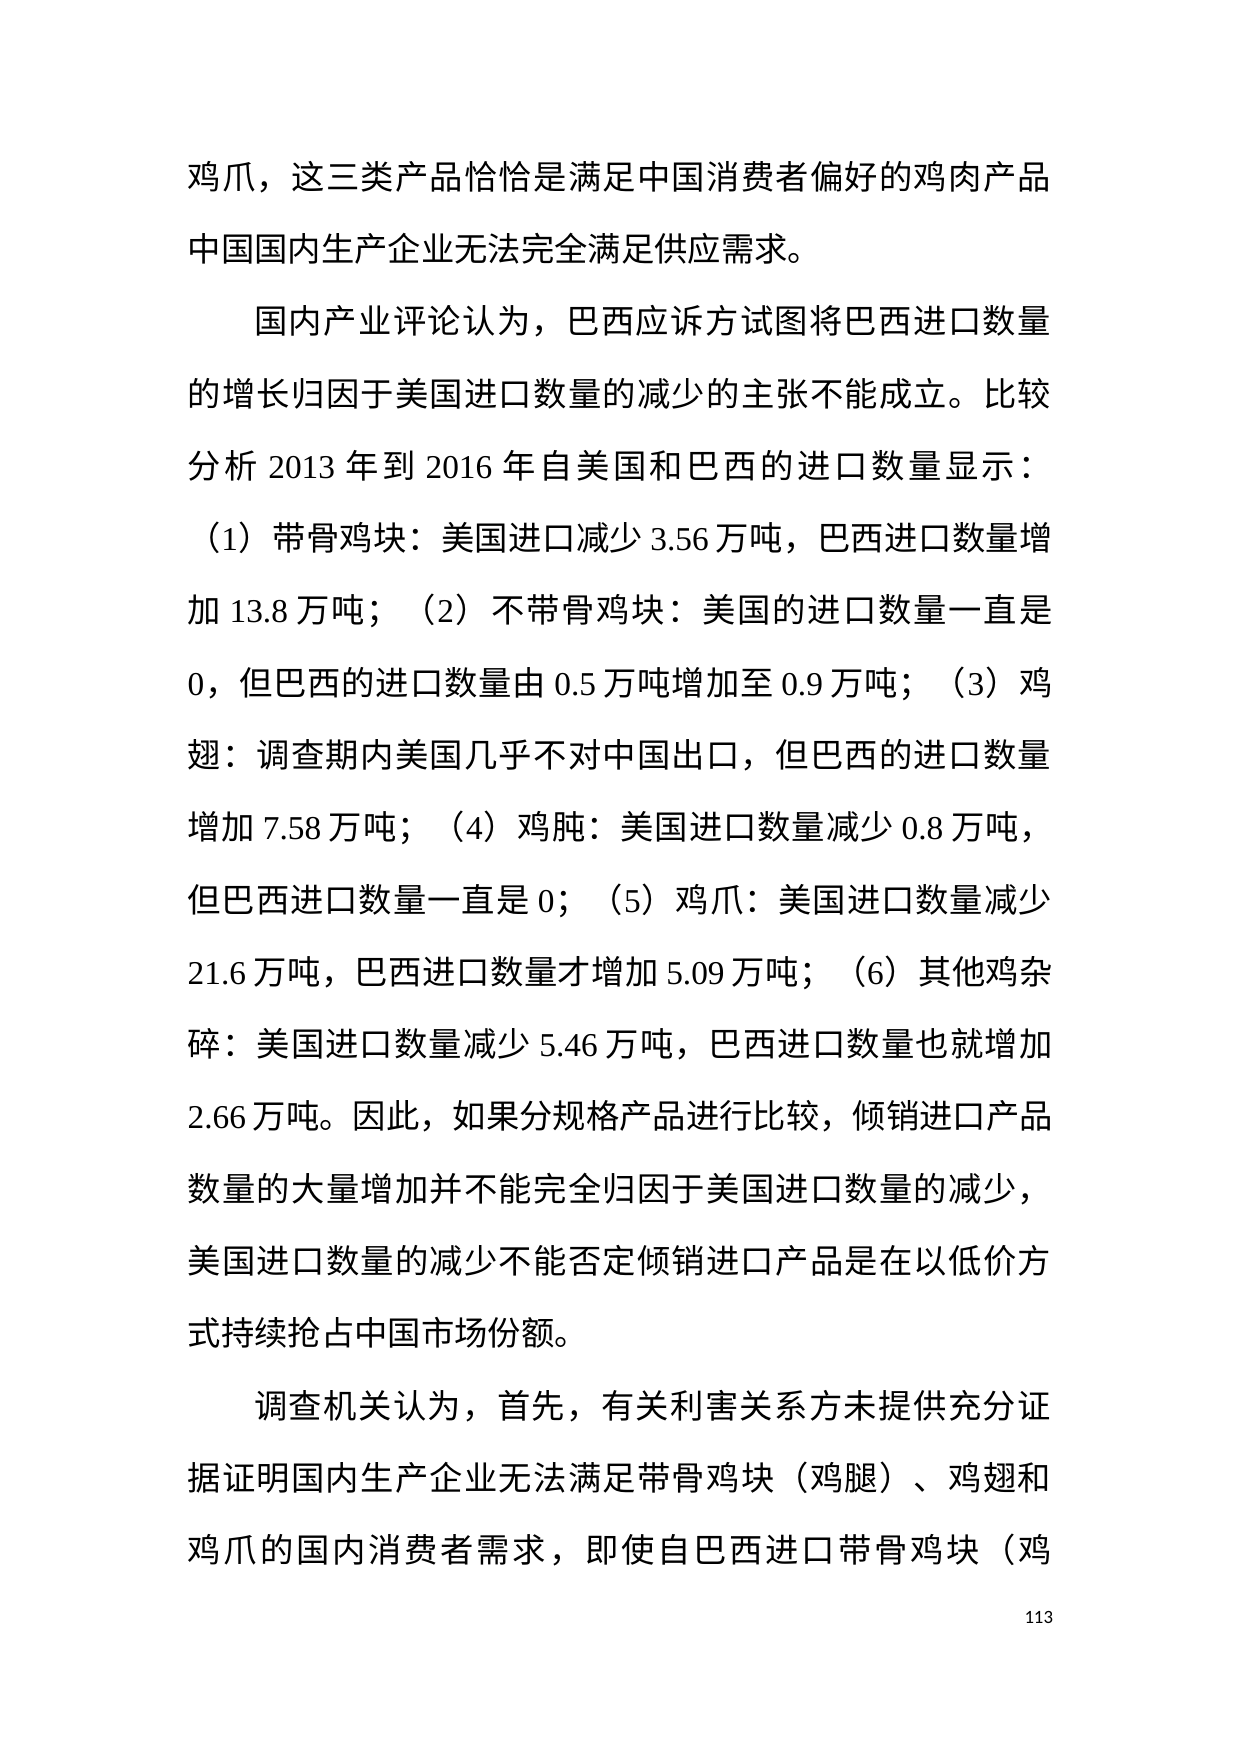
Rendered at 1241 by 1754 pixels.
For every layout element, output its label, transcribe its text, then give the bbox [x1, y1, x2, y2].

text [187, 151, 1053, 271]
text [187, 1379, 1053, 1572]
text 国内产业评论认为，巴西应诉方试图将巴西进口数量的增长归因于美国进口数量的减少的主张不能成立。比较分析2013年到2016年自美国和巴西的进口数量显示：（1）带骨鸡块：美国进口减少3.56万吨，巴西进口数量增加13.8万吨；（2）不带骨鸡块：美国的进口数量一直是0，但巴西的进口数量由0.5万吨增加至0.9万吨；（3）鸡翅：调查期内美国几乎不对中国出口，但巴西的进口数量增加7.58万吨；（4）鸡肫：美国进口数量减少0.8万吨，但巴西进口数量一直是0；（5）鸡爪：美国进口数量减少21.6万吨，巴西进口数量才增加5.09万吨；（6）其他鸡杂碎：美国进口数量减少5.46万吨，巴西进口数量也就增加2.66万吨。因此，如果分规格产品进行比较，倾销进口产品数量的大量增加并不能完全归因于美国进口数量的减少，美国进口数量的减少不能否定倾销进口产品是在以低价方式持续抢占中国市场份额。 [187, 295, 1053, 1355]
